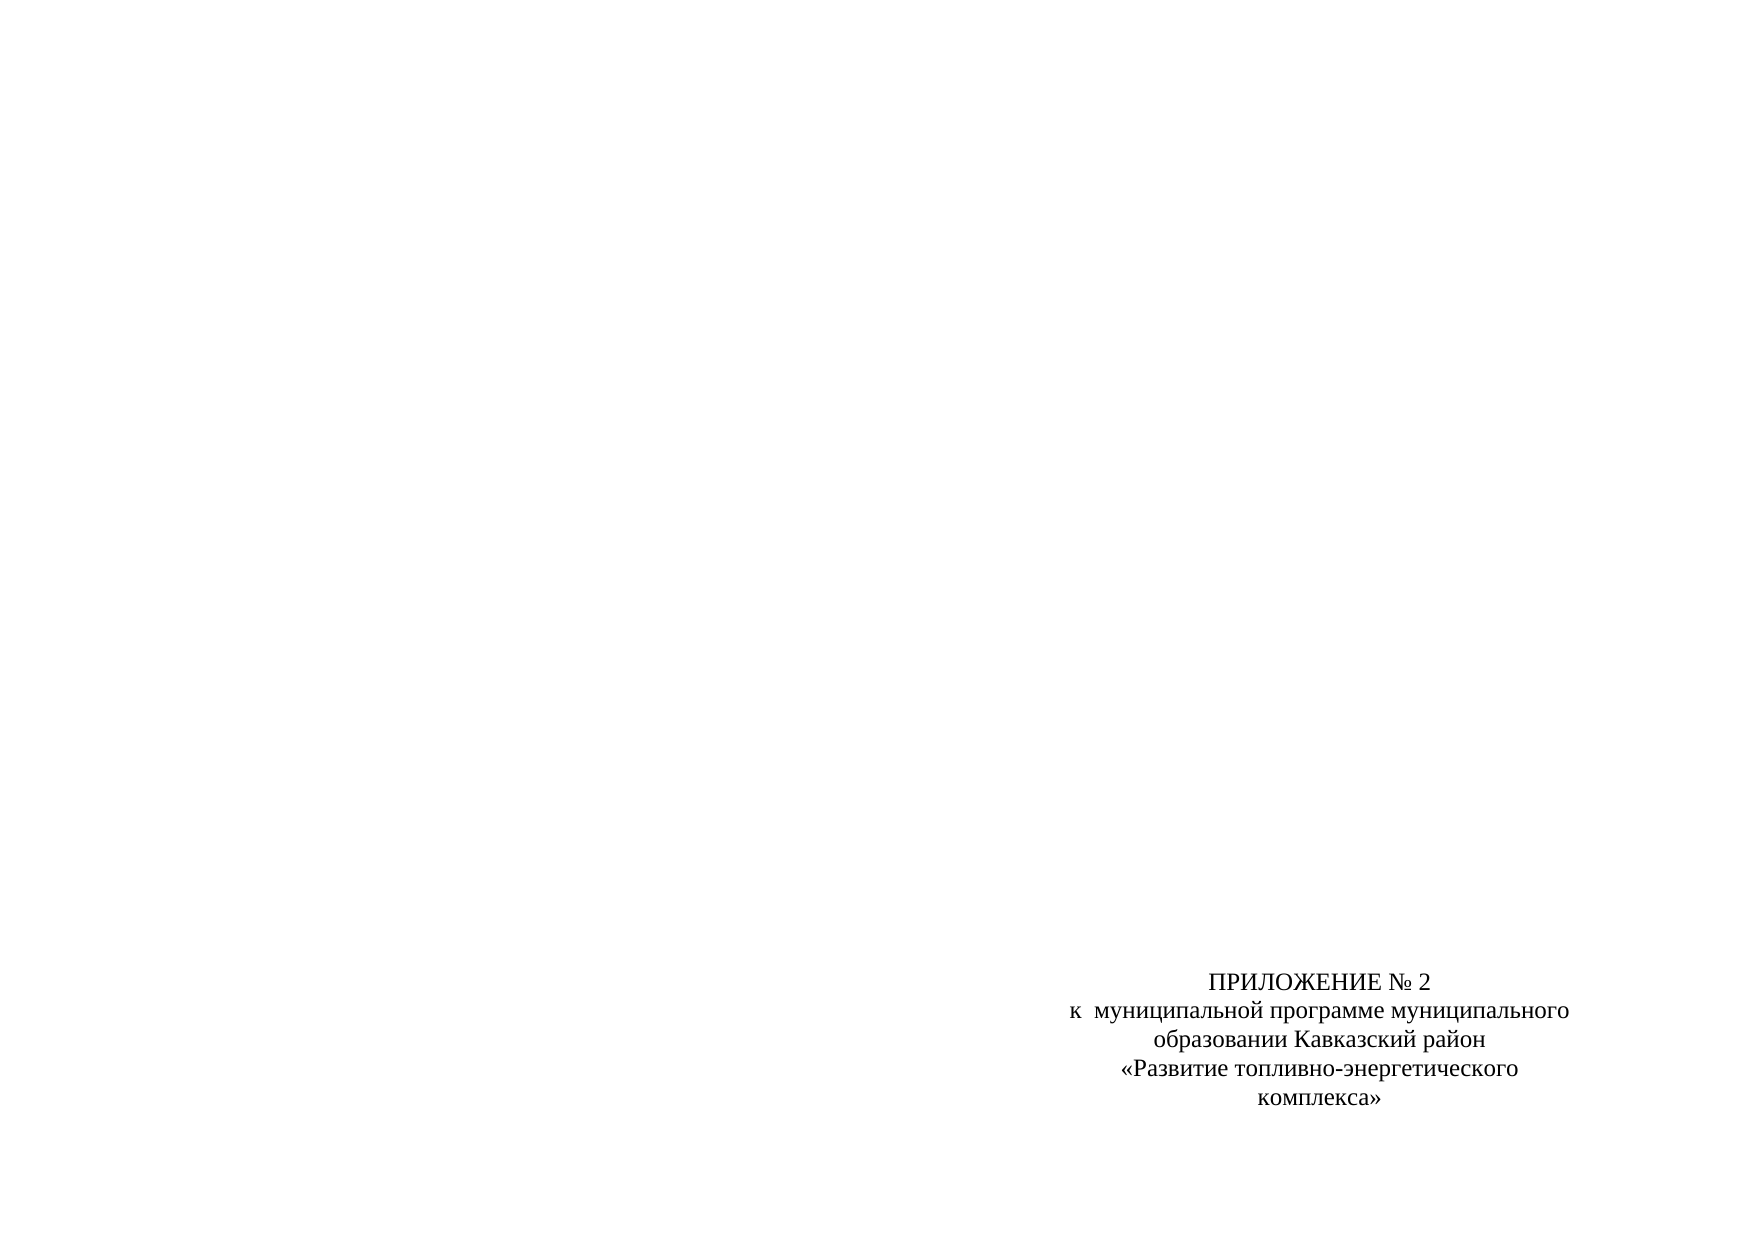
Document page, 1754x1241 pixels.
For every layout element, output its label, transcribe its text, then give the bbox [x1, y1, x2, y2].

text «Развитие топливно-энергетического [1003, 1053, 1636, 1082]
text ПРИЛОЖЕНИЕ № 2 [1003, 967, 1636, 995]
text комплекса» [1003, 1082, 1636, 1110]
text образовании Кавказский район [1003, 1024, 1636, 1053]
text к муниципальной программе муниципального [1003, 995, 1636, 1024]
